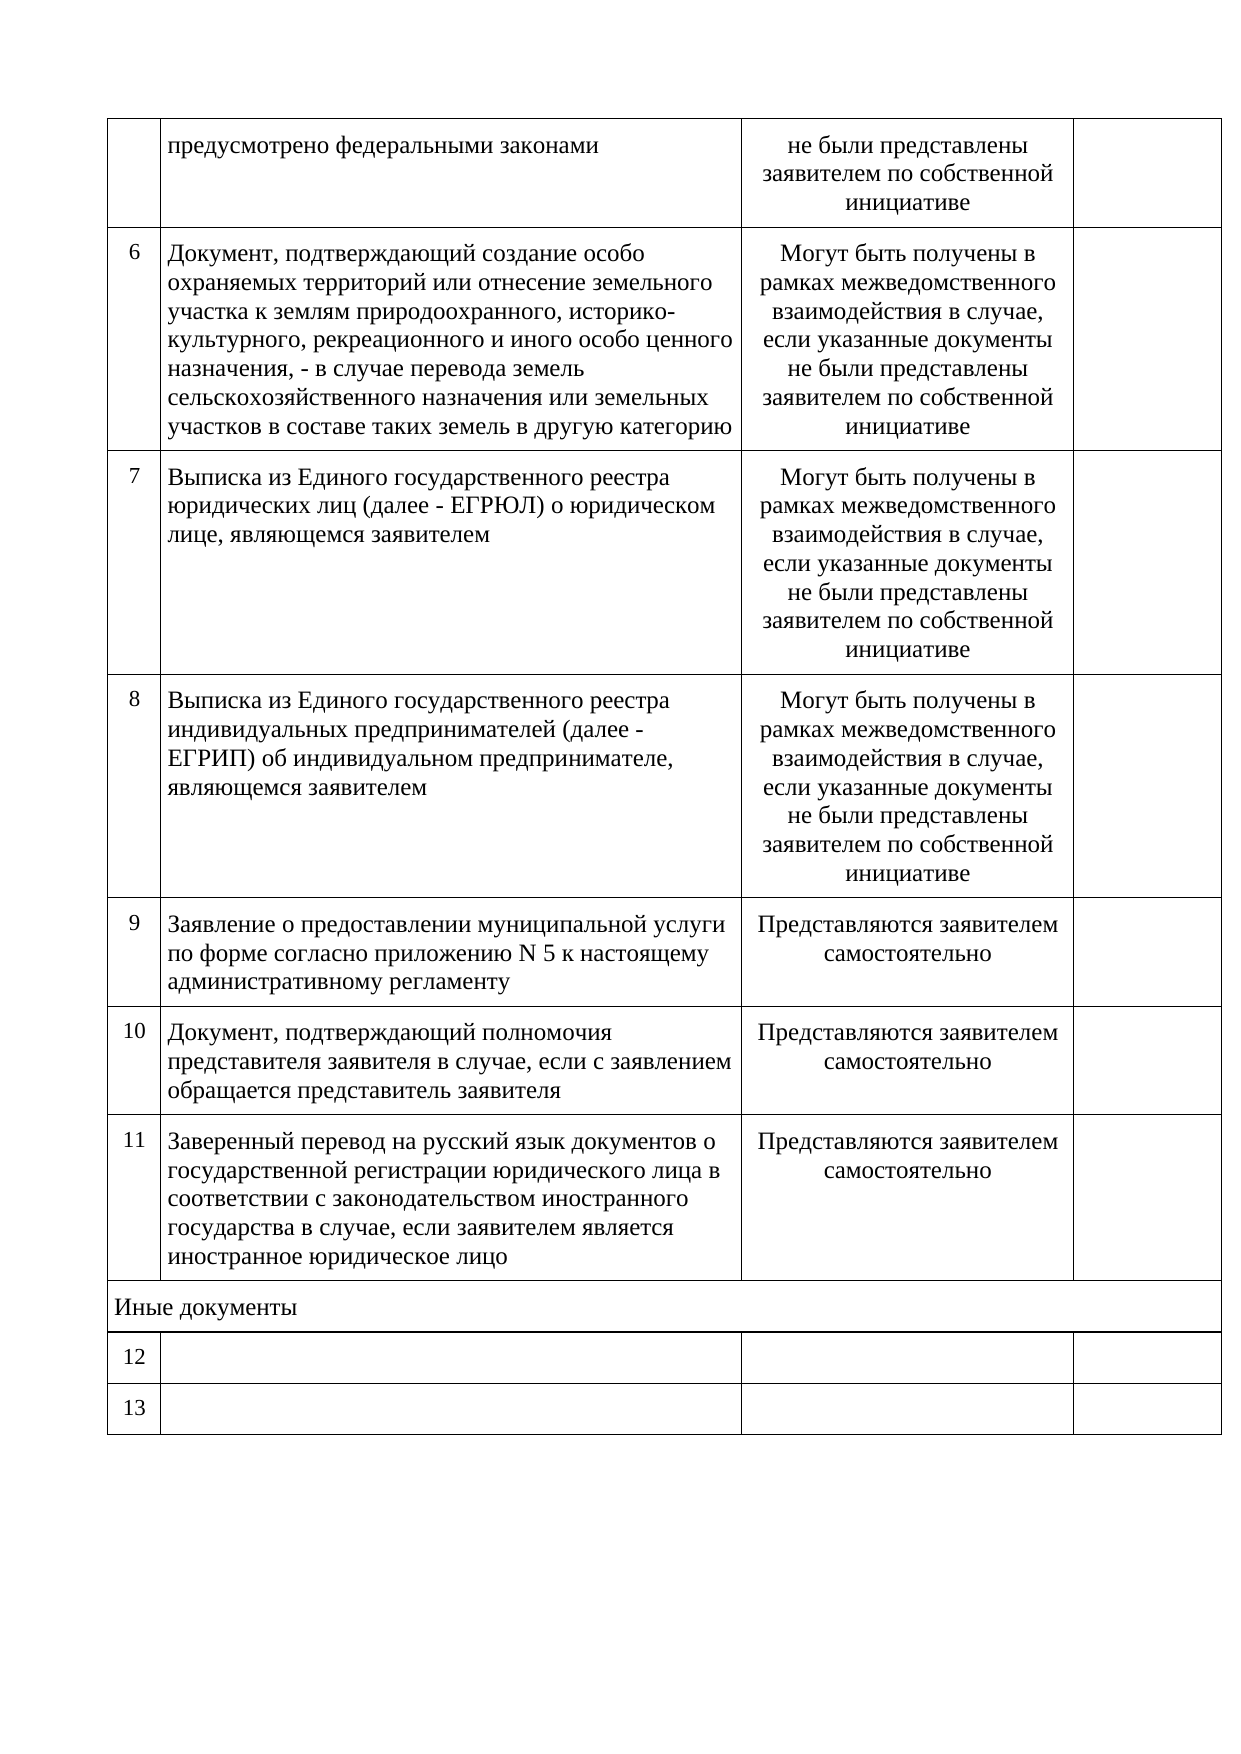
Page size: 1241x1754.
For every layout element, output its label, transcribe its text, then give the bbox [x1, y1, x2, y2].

table_cell Иные документы [108, 1281, 1221, 1331]
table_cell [742, 119, 1073, 227]
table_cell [161, 119, 741, 227]
table_cell [1074, 1333, 1221, 1382]
table_cell Выписка из Единого государственного реестра юридических лиц (далее - ЕГРЮЛ) о юридическом лице, являющемся заявителем [161, 451, 741, 674]
table_cell [1074, 1115, 1221, 1280]
table_cell 10 [108, 1007, 160, 1114]
table_cell 12 [108, 1333, 160, 1382]
table_cell [161, 1333, 741, 1382]
table_cell [1074, 451, 1221, 674]
table_cell 5 [108, 119, 160, 227]
table_cell 11 [108, 1115, 160, 1280]
table_cell Документ, подтверждающий полномочия представителя заявителя в случае, если с заявлением обращается представитель заявителя [161, 1007, 741, 1114]
table_cell 8 [108, 675, 160, 897]
table_cell Представляются заявителем самостоятельно [742, 1115, 1073, 1280]
table_cell 9 [108, 898, 160, 1006]
table_cell [161, 1384, 741, 1433]
table_cell [1074, 675, 1221, 897]
table_cell 7 [108, 451, 160, 674]
table_cell [1074, 228, 1221, 450]
table_cell [1074, 898, 1221, 1006]
table_cell [1074, 1007, 1221, 1114]
table_cell [742, 1384, 1073, 1433]
table_cell Заверенный перевод на русский язык документов о государственной регистрации юридического лица в соответствии с законодательством иностранного государства в случае, если заявителем является иностранное юридическое лицо [161, 1115, 741, 1280]
table_cell [1074, 119, 1221, 227]
table_cell Представляются заявителем самостоятельно [742, 898, 1073, 1006]
table_cell Выписка из Единого государственного реестра индивидуальных предпринимателей (далее - ЕГРИП) об индивидуальном предпринимателе, являющемся заявителем [161, 675, 741, 897]
table_cell 6 [108, 228, 160, 450]
table_cell [742, 1333, 1073, 1382]
table_cell 13 [108, 1384, 160, 1433]
table_cell Представляются заявителем самостоятельно [742, 1007, 1073, 1114]
table_cell Документ, подтверждающий создание особо охраняемых территорий или отнесение земельного участка к землям природоохранного, историко-культурного, рекреационного и иного особо ценного назначения, - в случае перевода земель сельскохозяйственного назначения или земельных участков в составе таких земель в другую категорию [161, 228, 741, 450]
table_cell [1074, 1384, 1221, 1433]
table_cell Заявление о предоставлении муниципальной услуги по форме согласно приложению N 5 к настоящему административному регламенту [161, 898, 741, 1006]
